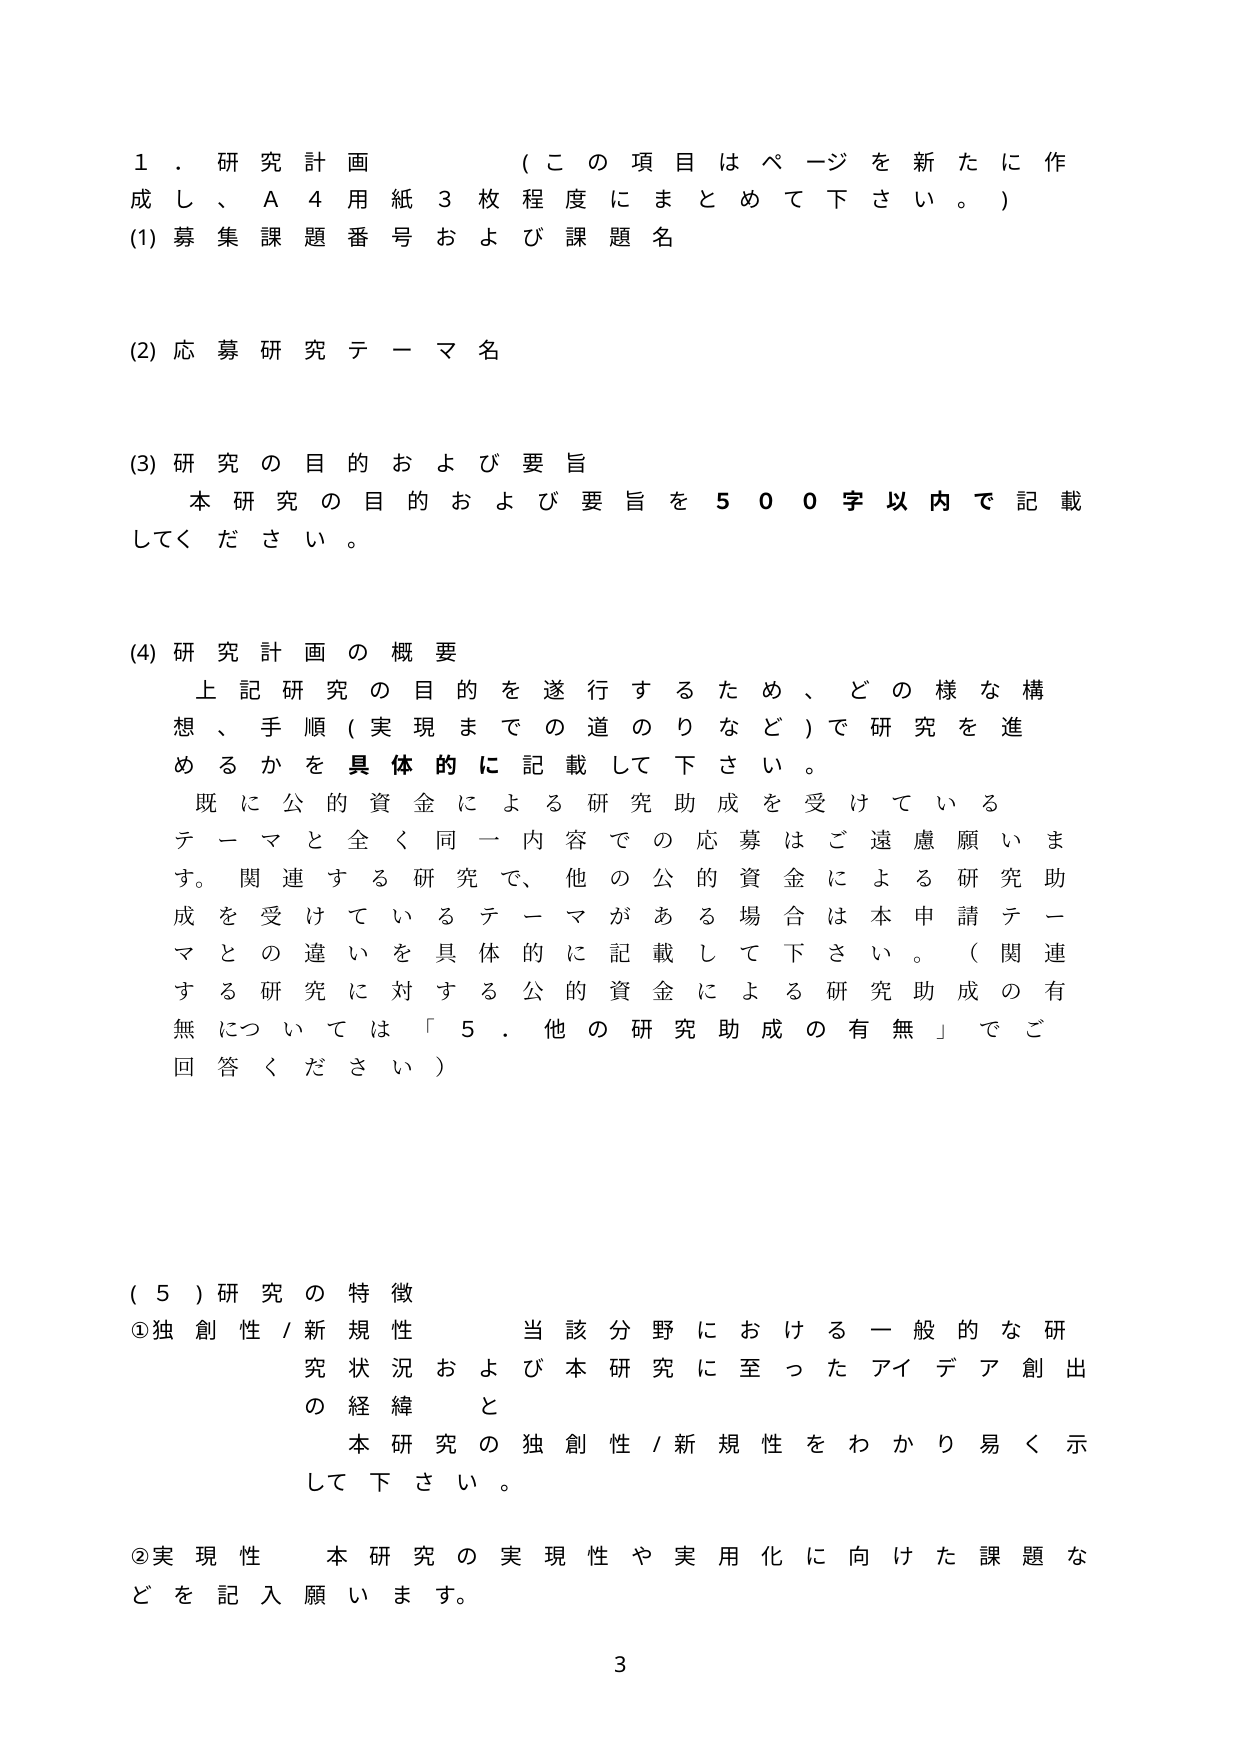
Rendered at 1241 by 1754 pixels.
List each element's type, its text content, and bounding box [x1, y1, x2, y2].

text ①独創性/新規性 当該分野における一般的な研究状況および本研究に至ったアイデア創出の経緯 と [130, 1311, 1110, 1424]
text (4) 研究計画の概要 [130, 632, 1110, 669]
text ②実現性 本研究の実現性や実用化に向けた課題などを記入願います。 [130, 1537, 1110, 1612]
text (５) 研究の特徴 [130, 1273, 1110, 1311]
text １．研究計画 (この項目はページを新たに作成し、Ａ４用紙３枚程度にまとめて下さい。) [130, 142, 1110, 217]
text (2) 応募研究テーマ名 [130, 330, 1110, 368]
text (1) 募集課題番号および課題名 [130, 217, 1110, 255]
text 本研究の独創性/新規性をわかり易く示して下さい。 [283, 1424, 1110, 1499]
text 本研究の目的および要旨を５００字以内で記載してください。 [130, 481, 1110, 556]
text (3) 研究の目的および要旨 [130, 443, 1110, 481]
text 上記研究の目的を遂行するため、どの様な構想、手順(実現までの道のりなど)で研究を進めるかを具体的に記載して下さい。 [159, 669, 1074, 783]
text 既に公的資金による研究助成を受けているテーマと全く同一内容での応募はご遠慮願います。関連する研究で、他の公的資金による研究助成を受けているテーマがある場合は本申請テーマとの違いを具体的に記載して下さい。（関連する研究に対する公的資金による研究助成の有無については「５．他の研究助成の有無」でご回答ください） [159, 783, 1089, 1084]
